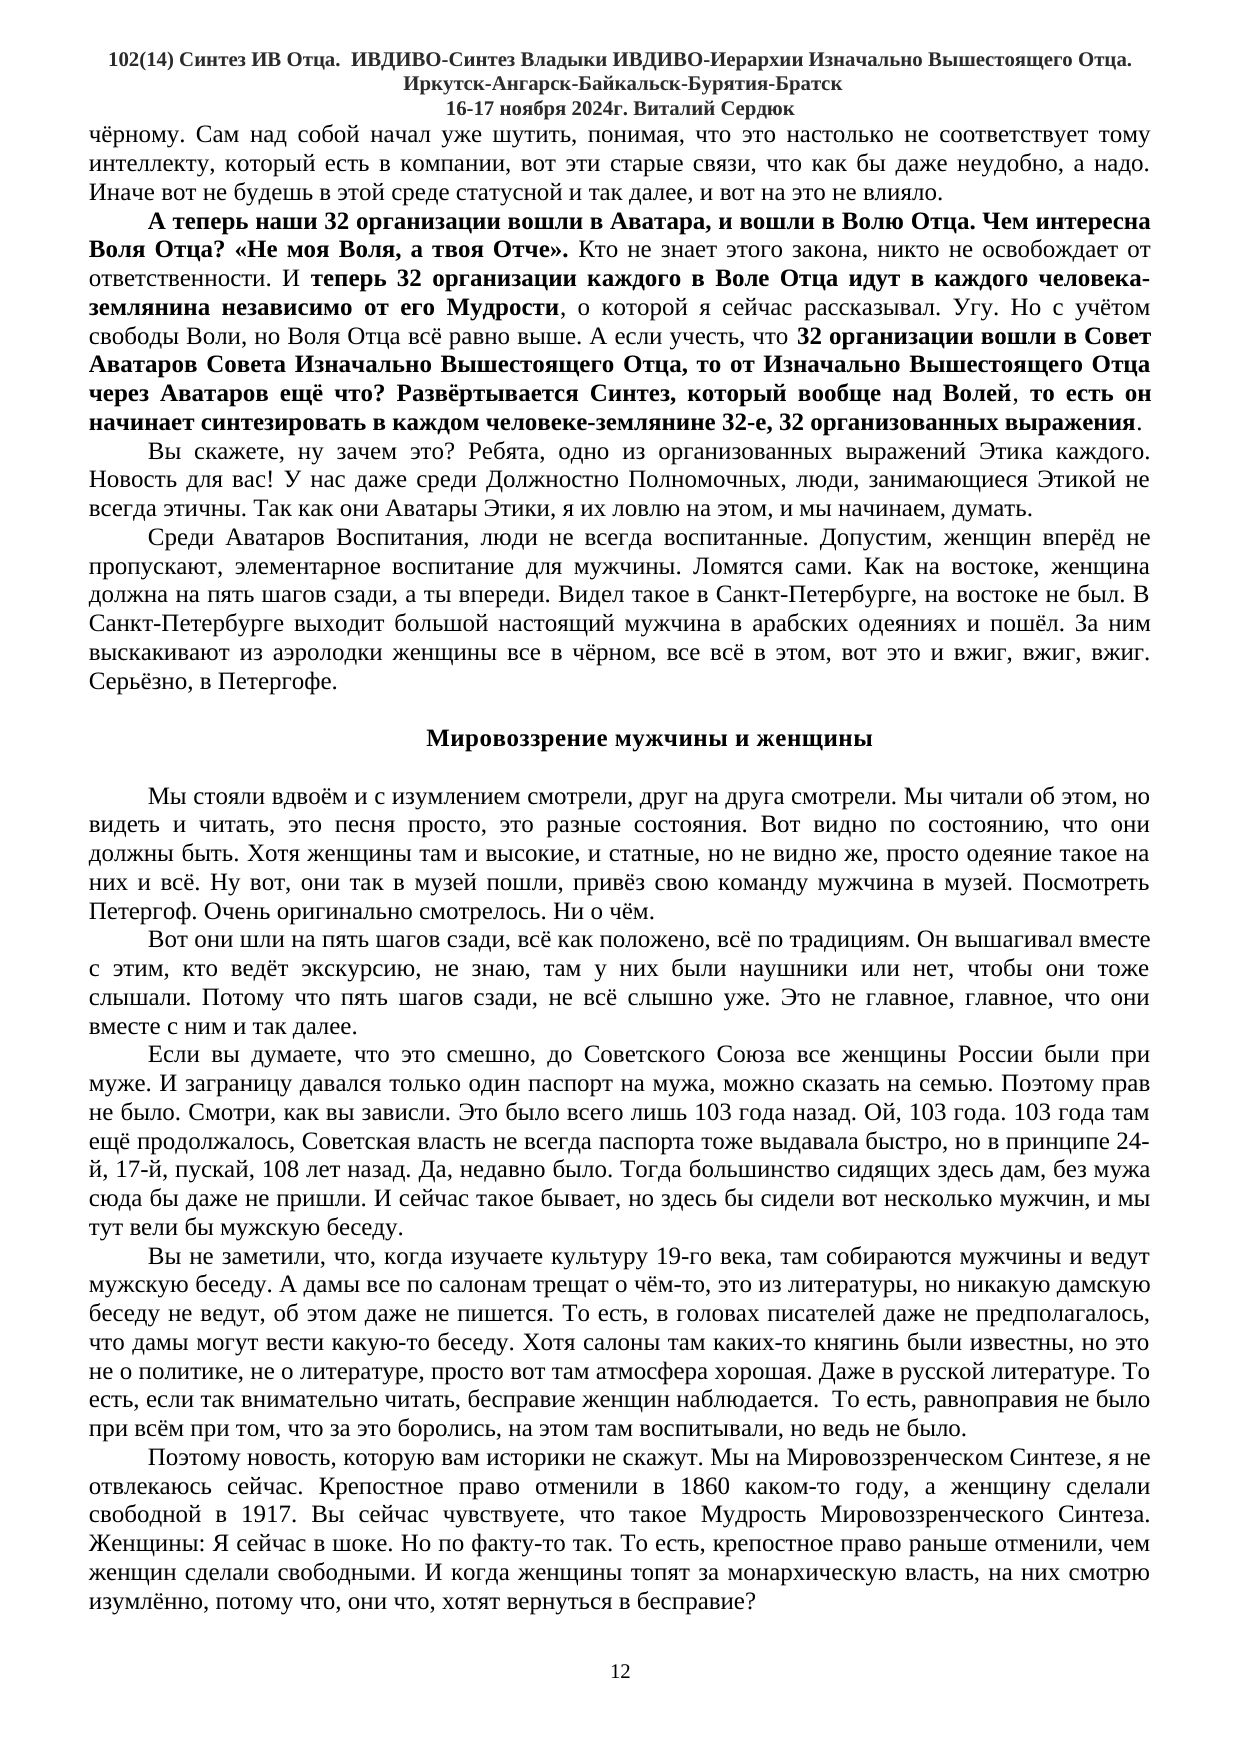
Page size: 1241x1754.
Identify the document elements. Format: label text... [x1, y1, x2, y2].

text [89, 119, 1152, 206]
text Вот они шли на пять шагов сзади, всё как положено, всё по традициям. Он вышагивал вместе с этим, кто ведёт экскурсию, не знаю, там у них были наушники или нет, чтобы они тоже слышали. Потому что пять шагов сзади, не всё слышно уже. Это не главное, главное, что они вместе с ним и так далее. [89, 924, 1152, 1039]
text А теперь наши 32 организации вошли в Аватара, и вошли в Волю Отца. Чем интересна Воля Отца? «Не моя Воля, а твоя Отче». Кто не знает этого закона, никто не освобождает от ответственности. И теперь 32 организации каждого в Воле Отца идут в каждого человека-землянина независимо от его Мудрости, о которой я сейчас рассказывал. Угу. Но с учётом свободы Воли, но Воля Отца всё равно выше. А если учесть, что 32 организации вошли в Совет Аватаров Совета Изначально Вышестоящего Отца, то от Изначально Вышестоящего Отца через Аватаров ещё что? Развёртывается Синтез, который вообще над Волей, то есть он начинает синтезировать в каждом человеке-землянине 32-е, 32 организованных выражения. [89, 206, 1152, 436]
text Среди Аватаров Воспитания, люди не всегда воспитанные. Допустим, женщин вперёд не пропускают, элементарное воспитание для мужчины. Ломятся сами. Как на востоке, женщина должна на пять шагов сзади, а ты впереди. Видел такое в Санкт-Петербурге, на востоке не был. В Санкт-Петербурге выходит большой настоящий мужчина в арабских одеяниях и пошёл. За ним выскакивают из аэролодки женщины все в чёрном, все всё в этом, вот это и вжиг, вжиг, вжиг. Серьёзно, в Петергофе. [89, 522, 1152, 694]
subtitle Мировоззрение мужчины и женщины [89, 723, 1152, 752]
text Мы стояли вдвоём и с изумлением смотрели, друг на друга смотрели. Мы читали об этом, но видеть и читать, это песня просто, это разные состояния. Вот видно по состоянию, что они должны быть. Хотя женщины там и высокие, и статные, но не видно же, просто одеяние такое на них и всё. Ну вот, они так в музей пошли, привёз свою команду мужчина в музей. Посмотреть Петергоф. Очень оригинально смотрелось. Ни о чём. [89, 781, 1152, 924]
text Поэтому новость, которую вам историки не скажут. Мы на Мировоззренческом Синтезе, я не отвлекаюсь сейчас. Крепостное право отменили в 1860 каком-то году, а женщину сделали свободной в 1917. Вы сейчас чувствуете, что такое Мудрость Мировоззренческого Синтеза. Женщины: Я сейчас в шоке. Но по факту-то так. То есть, крепостное право раньше отменили, чем женщин сделали свободными. И когда женщины топят за монархическую власть, на них смотрю изумлённо, потому что, они что, хотят вернуться в бесправие? [89, 1442, 1152, 1614]
text Вы не заметили, что, когда изучаете культуру 19-го века, там собираются мужчины и ведут мужскую беседу. А дамы все по салонам трещат о чём-то, это из литературы, но никакую дамскую беседу не ведут, об этом даже не пишется. То есть, в головах писателей даже не предполагалось, что дамы могут вести какую-то беседу. Хотя салоны там каких-то княгинь были известны, но это не о политике, не о литературе, просто вот там атмосфера хорошая. Даже в русской литературе. То есть, если так внимательно читать, бесправие женщин наблюдается. То есть, равноправия не было при всём при том, что за это боролись, на этом там воспитывали, но ведь не было. [89, 1241, 1152, 1442]
text Если вы думаете, что это смешно, до Советского Союза все женщины России были при муже. И заграницу давался только один паспорт на мужа, можно сказать на семью. Поэтому прав не было. Смотри, как вы зависли. Это было всего лишь 103 года назад. Ой, 103 года. 103 года там ещё продолжалось, Советская власть не всегда паспорта тоже выдавала быстро, но в принципе 24-й, 17-й, пускай, 108 лет назад. Да, недавно было. Тогда большинство сидящих здесь дам, без мужа сюда бы даже не пришли. И сейчас такое бывает, но здесь бы сидели вот несколько мужчин, и мы тут вели бы мужскую беседу. [89, 1039, 1152, 1241]
text Вы скажете, ну зачем это? Ребята, одно из организованных выражений Этика каждого. Новость для вас! У нас даже среди Должностно Полномочных, люди, занимающиеся Этикой не всегда этичны. Так как они Аватары Этики, я их ловлю на этом, и мы начинаем, думать. [89, 436, 1152, 522]
